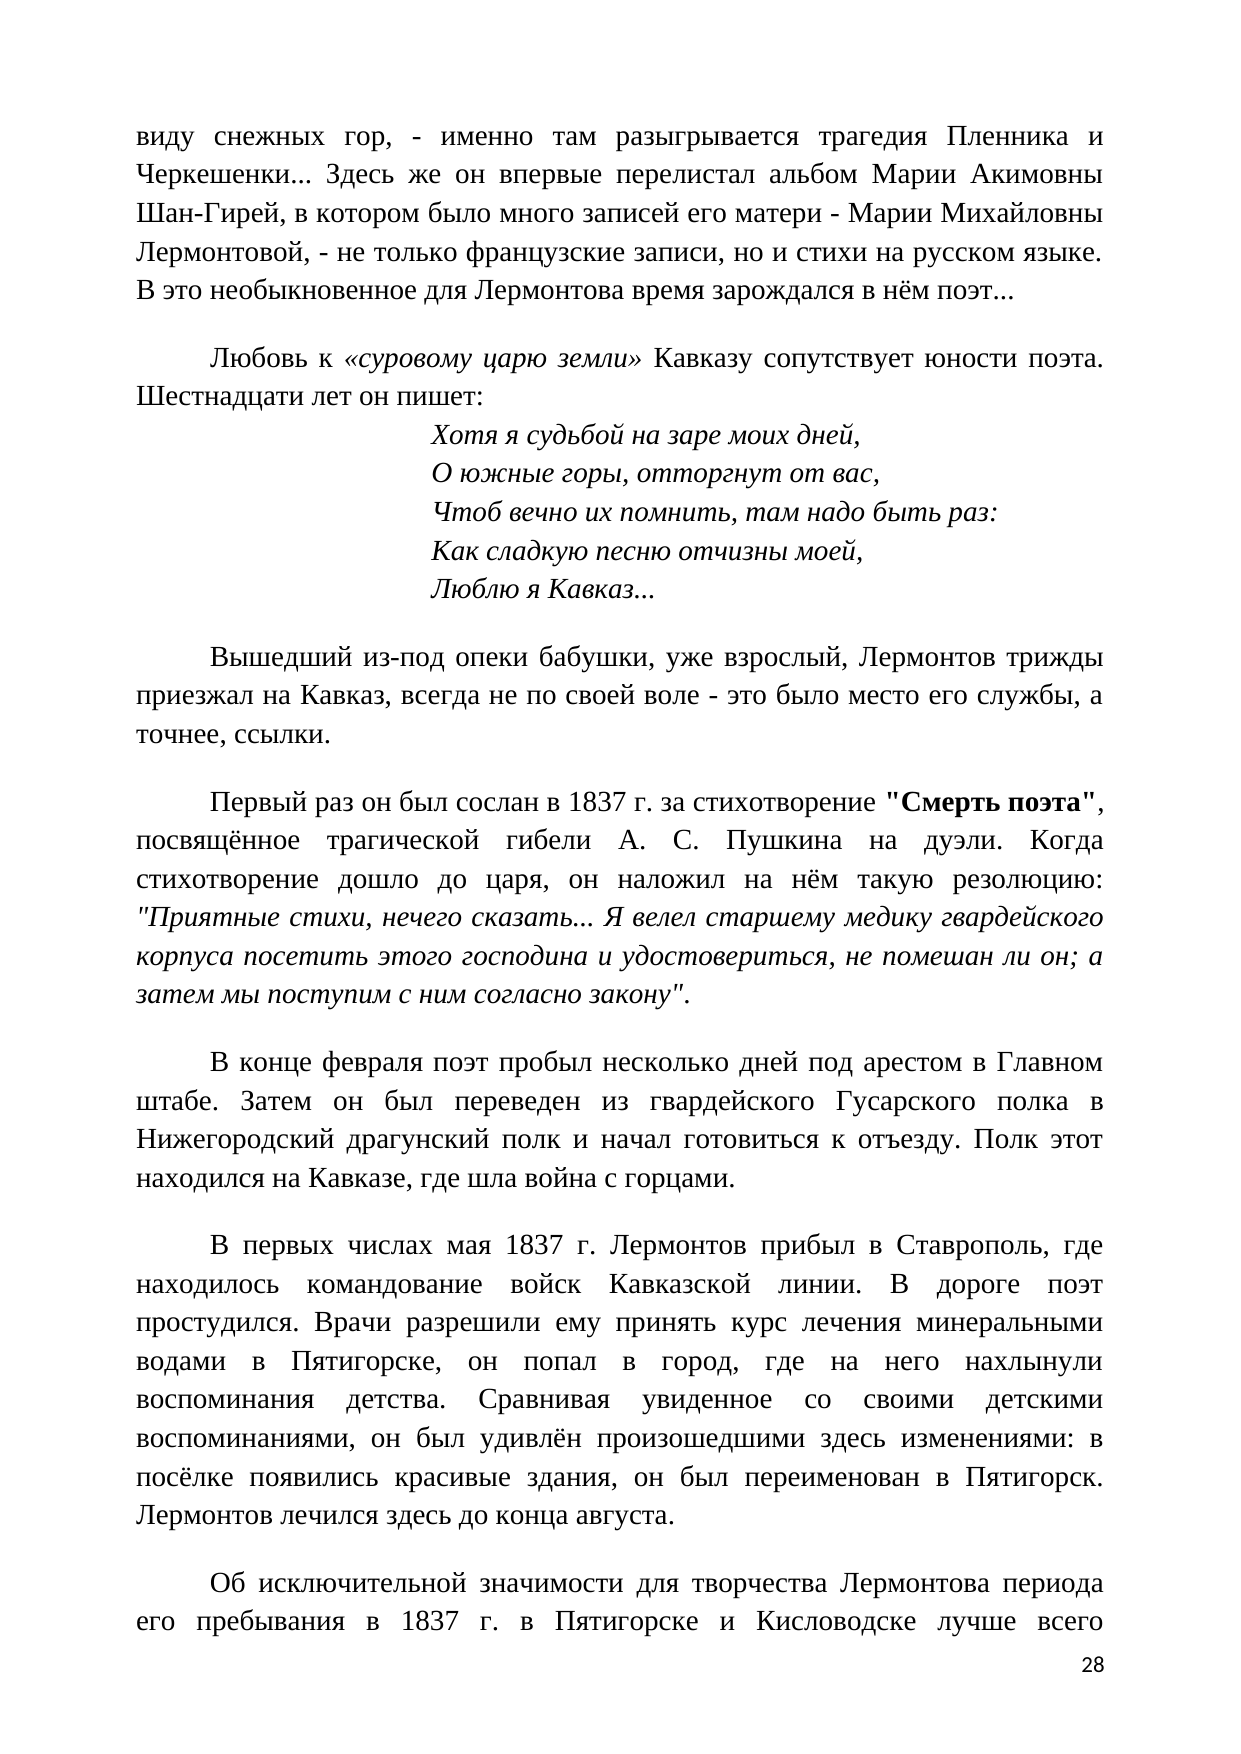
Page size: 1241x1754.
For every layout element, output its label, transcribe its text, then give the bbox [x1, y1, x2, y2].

text Как сладкую песню отчизны моей, [431, 533, 1104, 566]
text Вышедший из-под опеки бабушки, уже взрослый, Лермонтов трижды приезжал на Кавказ, всегда не по своей воле - это было место его службы, а точнее, ссылки. [136, 639, 1104, 749]
text Чтоб вечно их помнить, там надо быть раз: [431, 494, 1104, 528]
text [136, 118, 1104, 306]
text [136, 1565, 1104, 1637]
text В конце февраля поэт пробыл несколько дней под арестом в Главном штабе. Затем он был переведен из гвардейского Гусарского полка в Нижегородский драгунский полк и начал готовиться к отъезду. Полк этот находился на Кавказе, где шла война с горцами. [136, 1044, 1104, 1193]
text В первых числах мая 1837 г. Лермонтов прибыл в Ставрополь, где находилось командование войск Кавказской линии. В дороге поэт простудился. Врачи разрешили ему принять курс лечения минеральными водами в Пятигорске, он попал в город, где на него нахлынули воспоминания детства. Сравнивая увиденное со своими детскими воспоминаниями, он был удивлён произошедшими здесь изменениями: в посёлке появились красивые здания, он был переименован в Пятигорск. Лермонтов лечился здесь до конца августа. [136, 1227, 1104, 1531]
text Любовь к «суровому царю земли» Кавказу сопутствует юности поэта. Шестнадцати лет он пишет: [136, 340, 1104, 412]
text Люблю я Кавказ... [431, 571, 1104, 605]
text О южные горы, отторгнут от вас, [431, 456, 1104, 489]
text Хотя я судьбой на заре моих дней, [431, 417, 1104, 451]
text Первый раз он был сослан в 1837 г. за стихотворение "Смерть поэта", посвящённое трагической гибели А. С. Пушкина на дуэли. Когда стихотворение дошло до царя, он наложил на нём такую резолюцию: "Приятные стихи, нечего сказать... Я велел старшему медику гвардейского корпуса посетить этого господина и удостовериться, не помешан ли он; а затем мы поступим с ним согласно закону". [136, 784, 1104, 1010]
